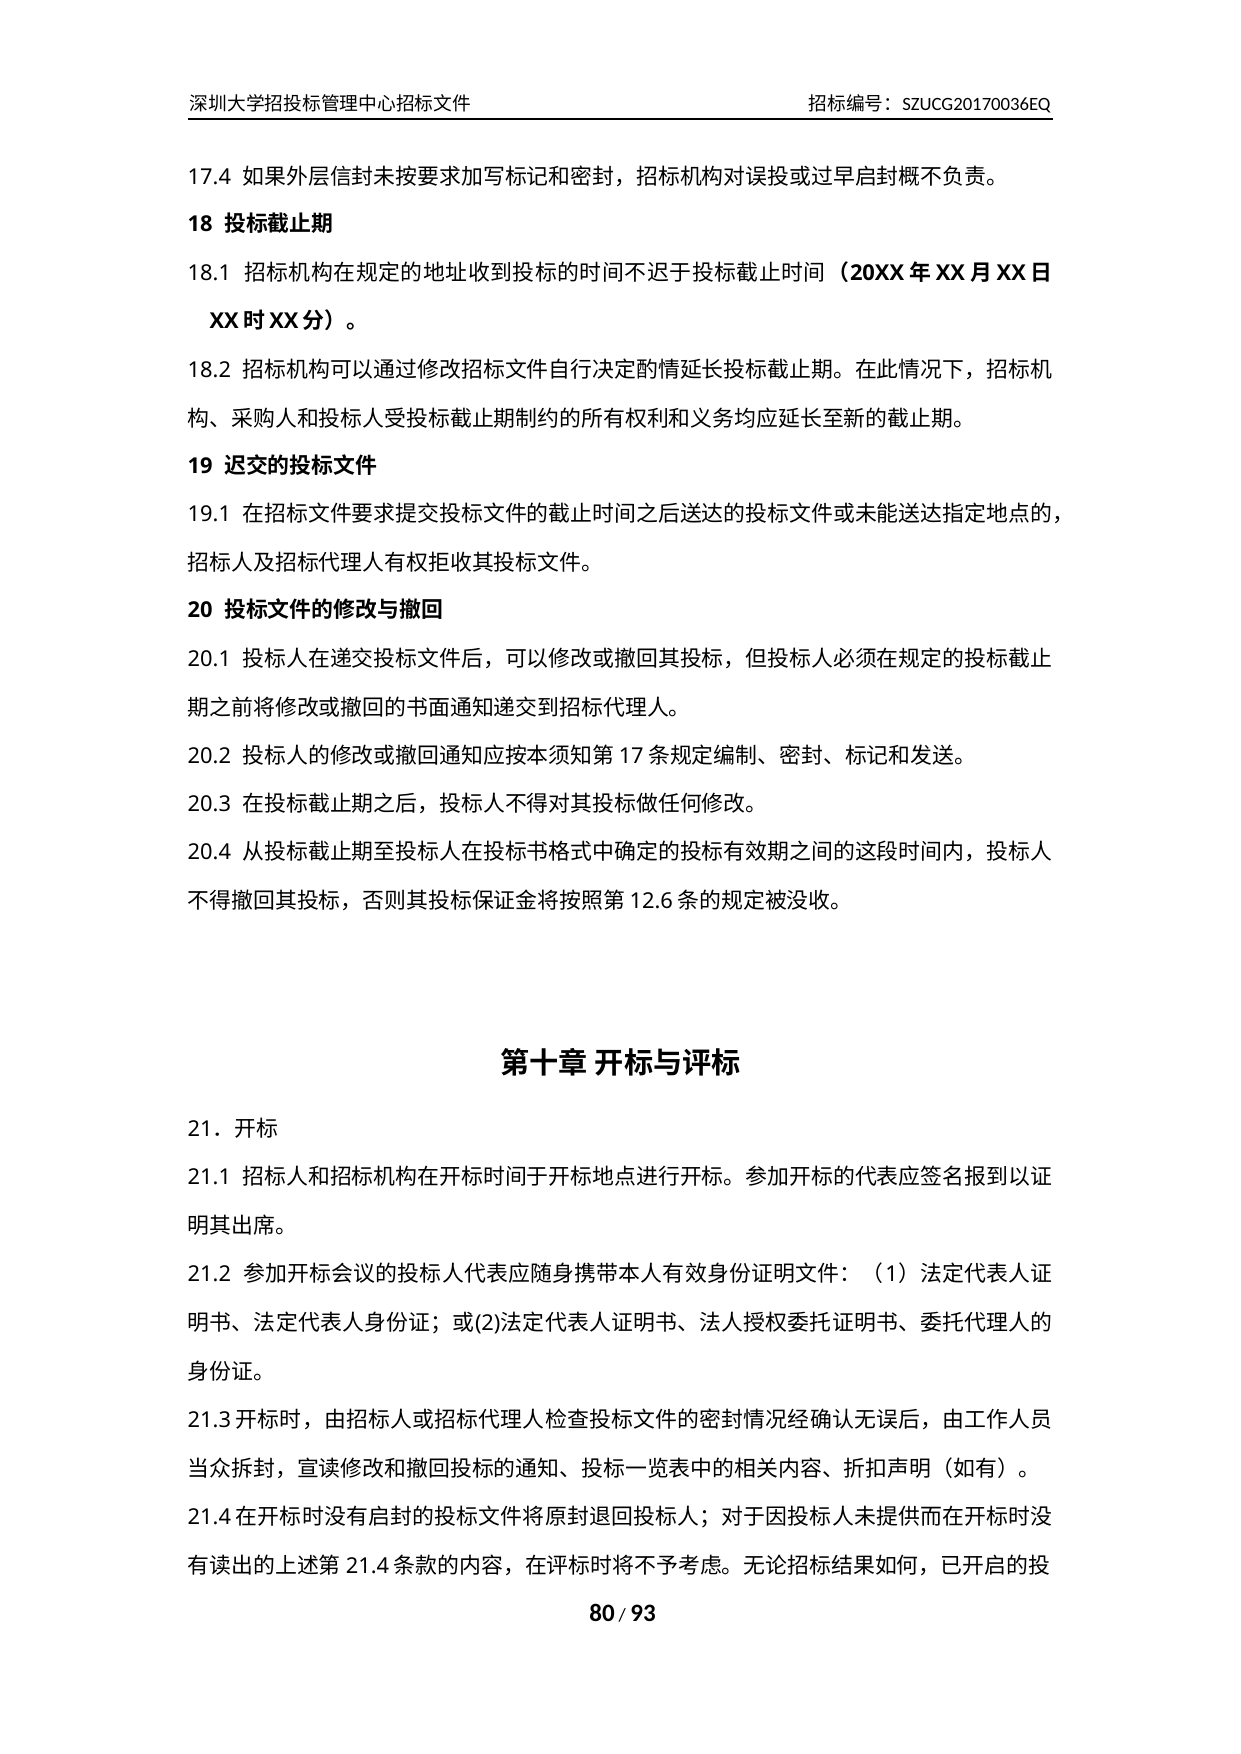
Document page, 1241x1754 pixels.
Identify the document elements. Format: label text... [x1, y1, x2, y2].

text 18 投标截止期 [187, 207, 1053, 239]
text 21.3开标时，由招标人或招标代理人检查投标文件的密封情况经确认无误后，由工作人员当众拆封，宣读修改和撤回投标的通知、投标一览表中的相关内容、折扣声明（如有）。 [187, 1402, 1053, 1483]
text 20.2 投标人的修改或撤回通知应按本须知第17条规定编制、密封、标记和发送。 [187, 737, 1053, 770]
text 21.1 招标人和招标机构在开标时间于开标地点进行开标。参加开标的代表应签名报到以证明其出席。 [187, 1159, 1053, 1240]
text 17.4 如果外层信封未按要求加写标记和密封，招标机构对误投或过早启封概不负责。 [187, 158, 1053, 191]
text 20.4 从投标截止期至投标人在投标书格式中确定的投标有效期之间的这段时间内，投标人不得撤回其投标，否则其投标保证金将按照第12.6条的规定被没收。 [187, 834, 1053, 915]
subtitle 第十章 开标与评标 [187, 1029, 1053, 1094]
text 18.1 招标机构在规定的地址收到投标的时间不迟于投标截止时间（20XX年XX月XX日XX时XX分）。 [187, 254, 1053, 336]
text 20.1 投标人在递交投标文件后，可以修改或撤回其投标，但投标人必须在规定的投标截止期之前将修改或撤回的书面通知递交到招标代理人。 [187, 640, 1053, 722]
text 19 迟交的投标文件 [187, 448, 1053, 481]
text 18.2 招标机构可以通过修改招标文件自行决定酌情延长投标截止期。在此情况下，招标机构、采购人和投标人受投标截止期制约的所有权利和义务均应延长至新的截止期。 [187, 351, 1053, 433]
text 20.3 在投标截止期之后，投标人不得对其投标做任何修改。 [187, 786, 1053, 818]
text 19.1 在招标文件要求提交投标文件的截止时间之后送达的投标文件或未能送达指定地点的，招标人及招标代理人有权拒收其投标文件。 [187, 496, 1053, 577]
text 21．开标 [187, 1111, 1053, 1143]
text 21.2 参加开标会议的投标人代表应随身携带本人有效身份证明文件：（1）法定代表人证明书、法定代表人身份证；或(2)法定代表人证明书、法人授权委托证明书、委托代理人的身份证。 [187, 1256, 1053, 1386]
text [187, 1499, 1053, 1580]
text 20 投标文件的修改与撤回 [187, 593, 1053, 625]
